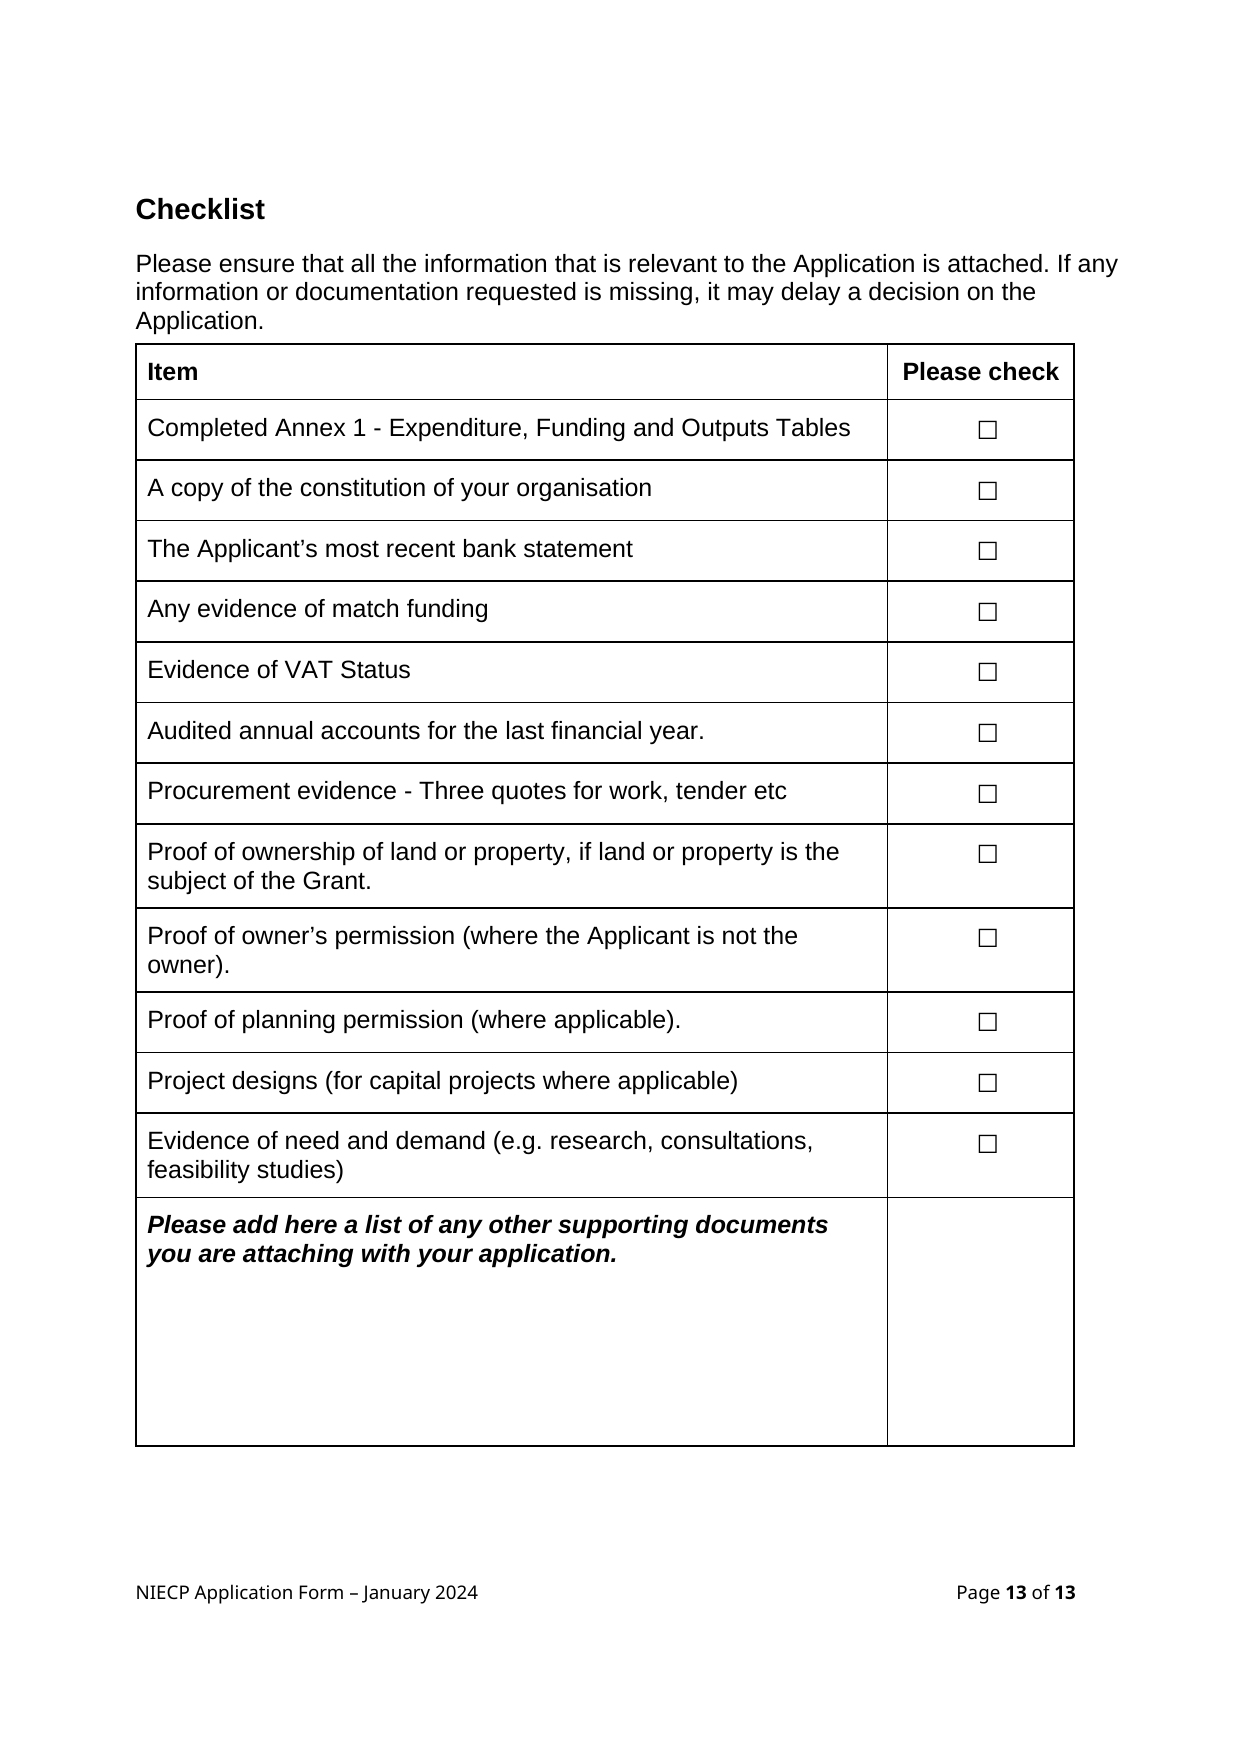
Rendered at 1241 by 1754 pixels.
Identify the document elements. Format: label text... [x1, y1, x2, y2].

table_cell ☐ [888, 703, 1073, 762]
table_cell Please add here a list of any other supporting documents you are attaching with your application. [137, 1198, 887, 1445]
table_cell A copy of the constitution of your organisation [137, 461, 887, 520]
table_cell ☐ [888, 582, 1073, 641]
table_cell Procurement evidence - Three quotes for work, tender etc [137, 764, 887, 823]
table_cell ☐ [888, 521, 1073, 580]
table_cell [888, 1198, 1073, 1445]
table_cell Evidence of VAT Status [137, 643, 887, 702]
table_cell Proof of owner’s permission (where the Applicant is not the owner). [137, 909, 887, 991]
table_cell Completed Annex 1 - Expenditure, Funding and Outputs Tables [137, 400, 887, 459]
table_cell ☐ [888, 909, 1073, 991]
table_cell Project designs (for capital projects where applicable) [137, 1053, 887, 1112]
table_cell Evidence of need and demand (e.g. research, consultations, feasibility studies) [137, 1114, 887, 1196]
text Checklist [135, 192, 1153, 225]
table_cell Proof of ownership of land or property, if land or property is the subject of the Grant. [137, 825, 887, 907]
table_cell ☐ [888, 461, 1073, 520]
table_cell Any evidence of match funding [137, 582, 887, 641]
table_header Please check [888, 345, 1073, 398]
table_cell Audited annual accounts for the last financial year. [137, 703, 887, 762]
table_header Item [137, 345, 887, 398]
table_cell Proof of planning permission (where applicable). [137, 993, 887, 1052]
table_cell ☐ [888, 400, 1073, 459]
table_cell ☐ [888, 993, 1073, 1052]
table_cell ☐ [888, 825, 1073, 907]
table_cell ☐ [888, 1114, 1073, 1196]
table_cell ☐ [888, 764, 1073, 823]
table_cell The Applicant’s most recent bank statement [137, 521, 887, 580]
table_cell ☐ [888, 643, 1073, 702]
text Please ensure that all the information that is relevant to the Application is attached. If any information or documentation requested is missing, it may delay a decision on the Application. [135, 249, 1153, 335]
table_cell ☐ [888, 1053, 1073, 1112]
